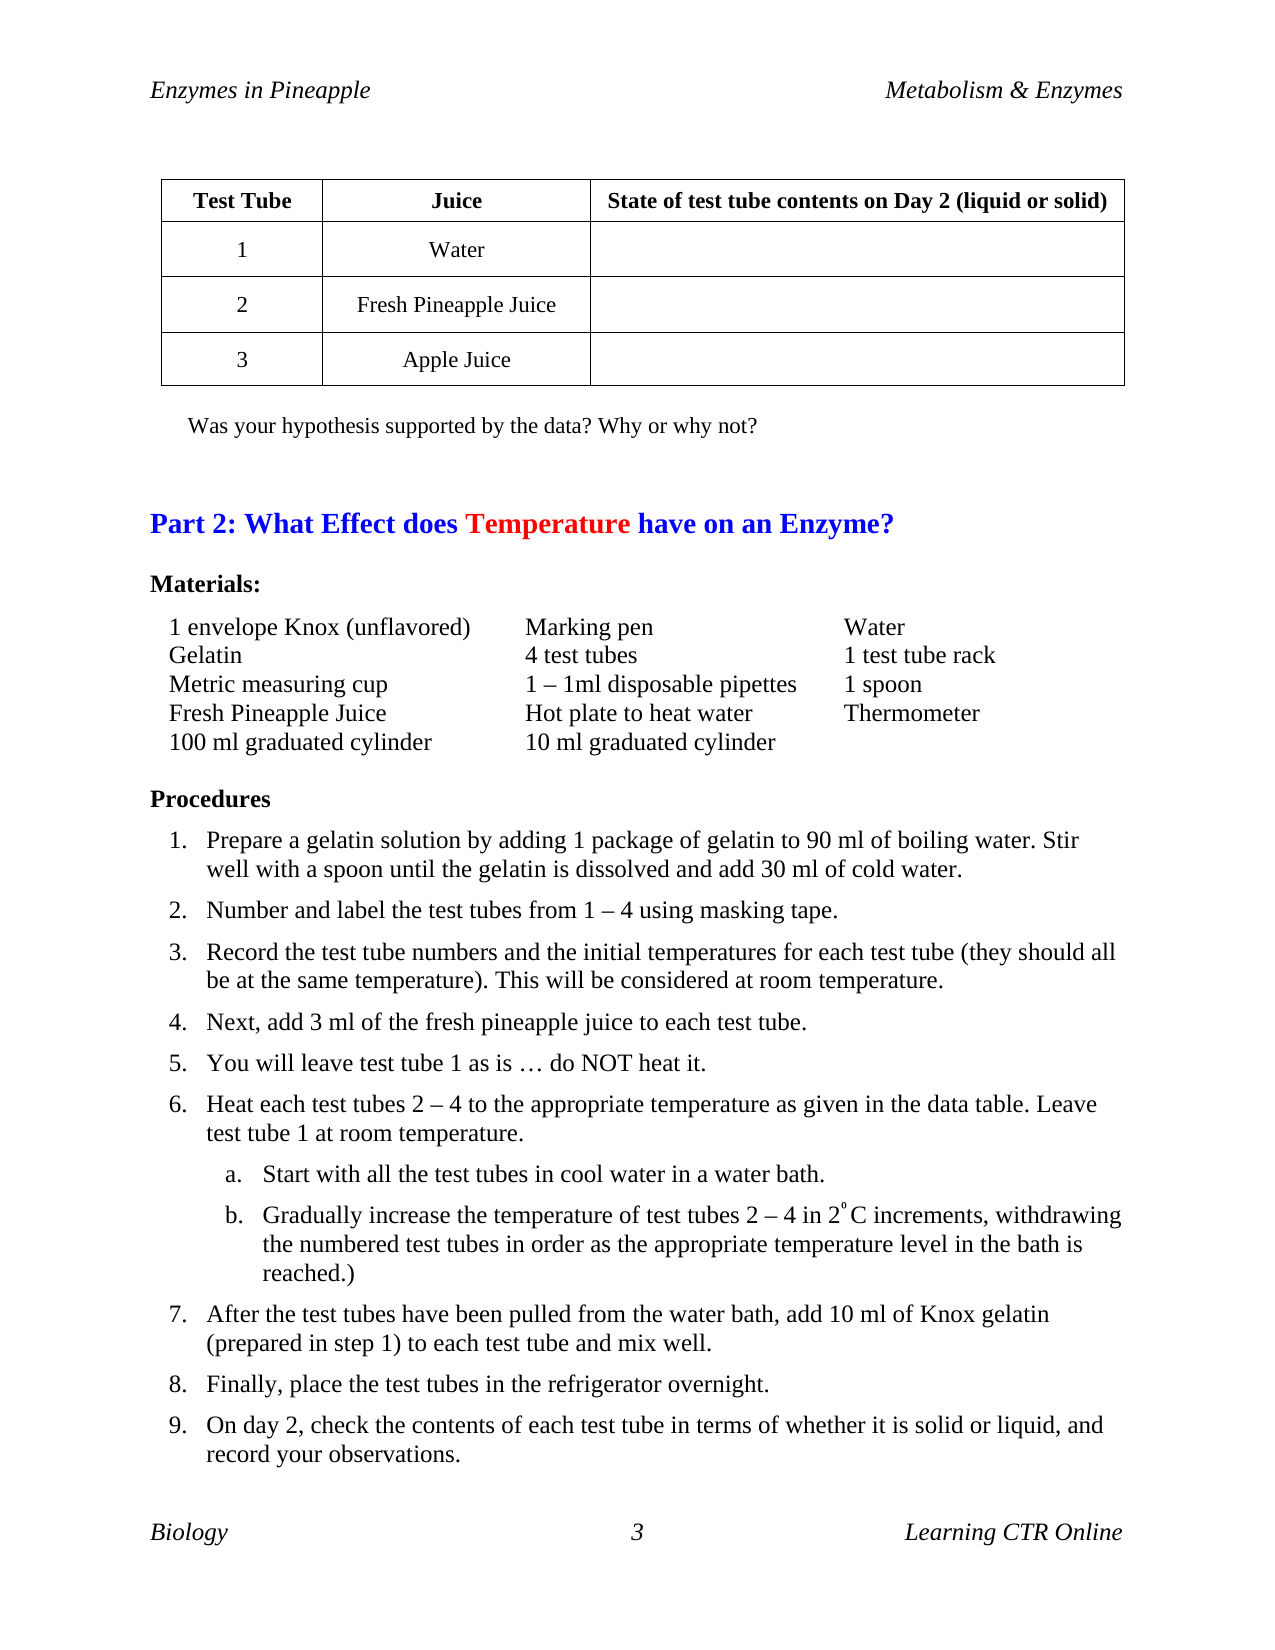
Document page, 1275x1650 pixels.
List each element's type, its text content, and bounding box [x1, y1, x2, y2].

list Heat each test tubes 2 – 4 to the appropriate temperature as given in the data table. Leave test tube 1 at room temperature. [169, 1089, 1125, 1147]
list Start with all the test tubes in cool water in a water bath. [225, 1159, 1125, 1188]
list Number and label the test tubes from 1 – 4 using masking tape. [169, 896, 1125, 924]
list Gradually increase the temperature of test tubes 2 – 4 in 2⁰ C increments, withdrawing the numbered test tubes in order as the appropriate temperature level in the bath is reached.) [225, 1201, 1125, 1287]
table_cell Water [323, 222, 590, 276]
list Prepare a gelatin solution by adding 1 package of gelatin to 90 ml of boiling water. Stir well with a spoon until the gelatin is dissolved and add 30 ml of cold water. [169, 826, 1125, 883]
text Materials: [150, 569, 1125, 597]
table_cell 2 [162, 277, 322, 332]
text Procedures [150, 784, 1125, 813]
text 1 envelope Knox (unflavored) Marking pen Water [169, 612, 1125, 641]
list After the test tubes have been pulled from the water bath, add 10 ml of Knox gelatin (prepared in step 1) to each test tube and mix well. [169, 1299, 1125, 1357]
list Finally, place the test tubes in the refrigerator overnight. [169, 1369, 1125, 1398]
text Part 2: What Effect does Temperature have on an Enzyme? [150, 506, 1125, 540]
table_cell 1 [162, 222, 322, 276]
table_cell Apple Juice [323, 333, 590, 385]
table_cell Fresh Pineapple Juice [323, 277, 590, 332]
list Record the test tube numbers and the initial temperatures for each test tube (they should all be at the same temperature). This will be considered at room temperature. [169, 937, 1125, 994]
text Gelatin 4 test tubes 1 test tube rack [169, 641, 1125, 669]
text Metric measuring cup 1 – 1ml disposable pipettes 1 spoon [169, 669, 1125, 698]
list You will leave test tube 1 as is … do NOT heat it. [169, 1048, 1125, 1077]
table_header Test Tube [162, 180, 322, 221]
table_header Juice [323, 180, 590, 221]
text Was your hypothesis supported by the data? Why or why not? [187, 412, 1125, 439]
list Next, add 3 ml of the fresh pineapple juice to each test tube. [169, 1007, 1125, 1036]
table_cell [591, 222, 1124, 276]
table_cell [591, 333, 1124, 385]
text Fresh Pineapple Juice Hot plate to heat water Thermometer [169, 698, 1125, 727]
list On day 2, check the contents of each test tube in terms of whether it is solid or liquid, and record your observations. [169, 1411, 1125, 1468]
table_cell [591, 277, 1124, 332]
text 100 ml graduated cylinder 10 ml graduated cylinder [169, 727, 1125, 756]
table_header State of test tube contents on Day 2 (liquid or solid) [591, 180, 1124, 221]
table_cell 3 [162, 333, 322, 385]
